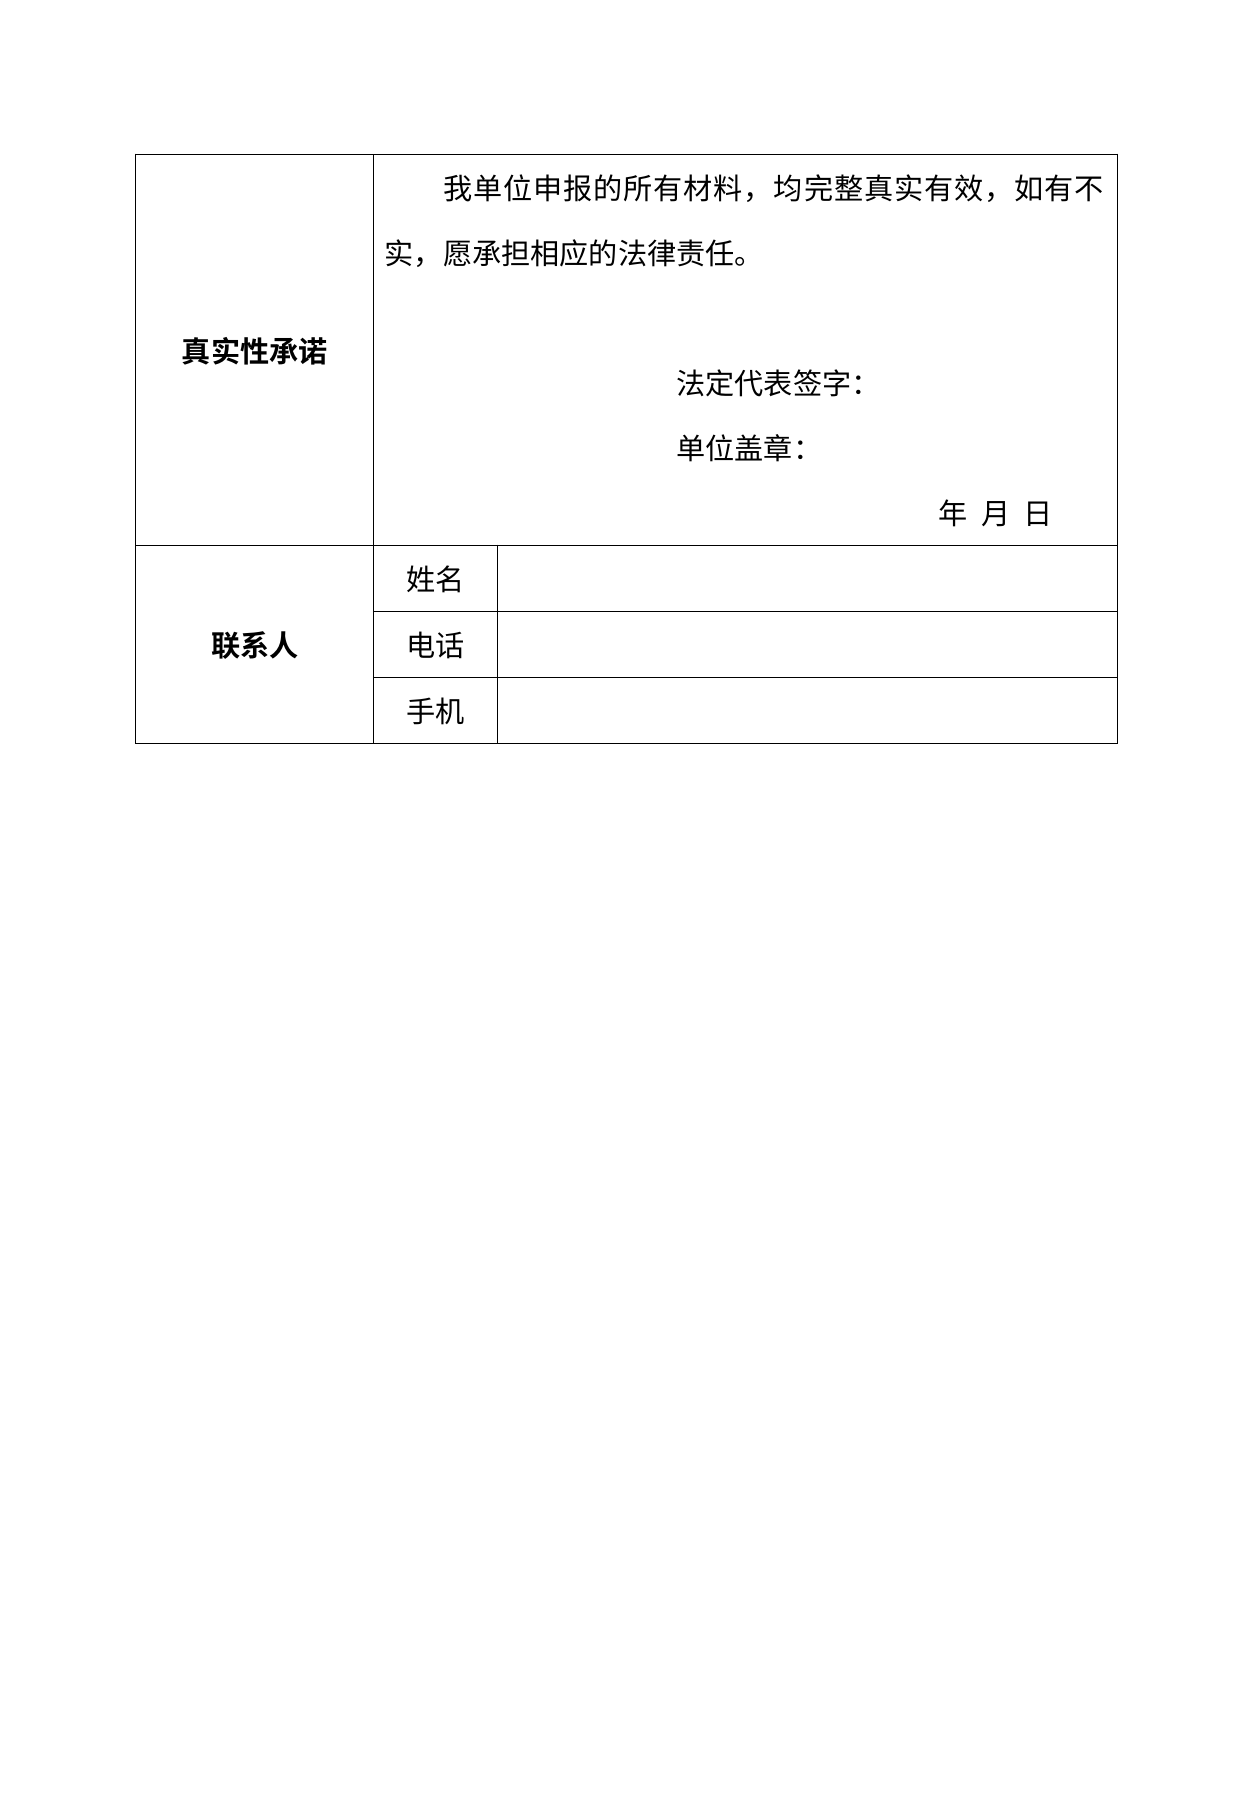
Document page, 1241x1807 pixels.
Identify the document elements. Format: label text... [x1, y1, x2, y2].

table_cell 我单位申报的所有材料，均完整真实有效，如有不实，愿承担相应的法律责任。 法定代表签字： 单位盖章： 年 月 日 [374, 155, 1117, 544]
table_cell 联系人 [136, 546, 373, 743]
table_cell [498, 678, 1117, 743]
table_cell 姓名 [374, 546, 497, 611]
table_cell 电话 [374, 612, 497, 677]
table_cell 手机 [374, 678, 497, 743]
table_cell [498, 546, 1117, 611]
table_cell 真实性承诺 [136, 155, 373, 544]
table_cell [498, 612, 1117, 677]
